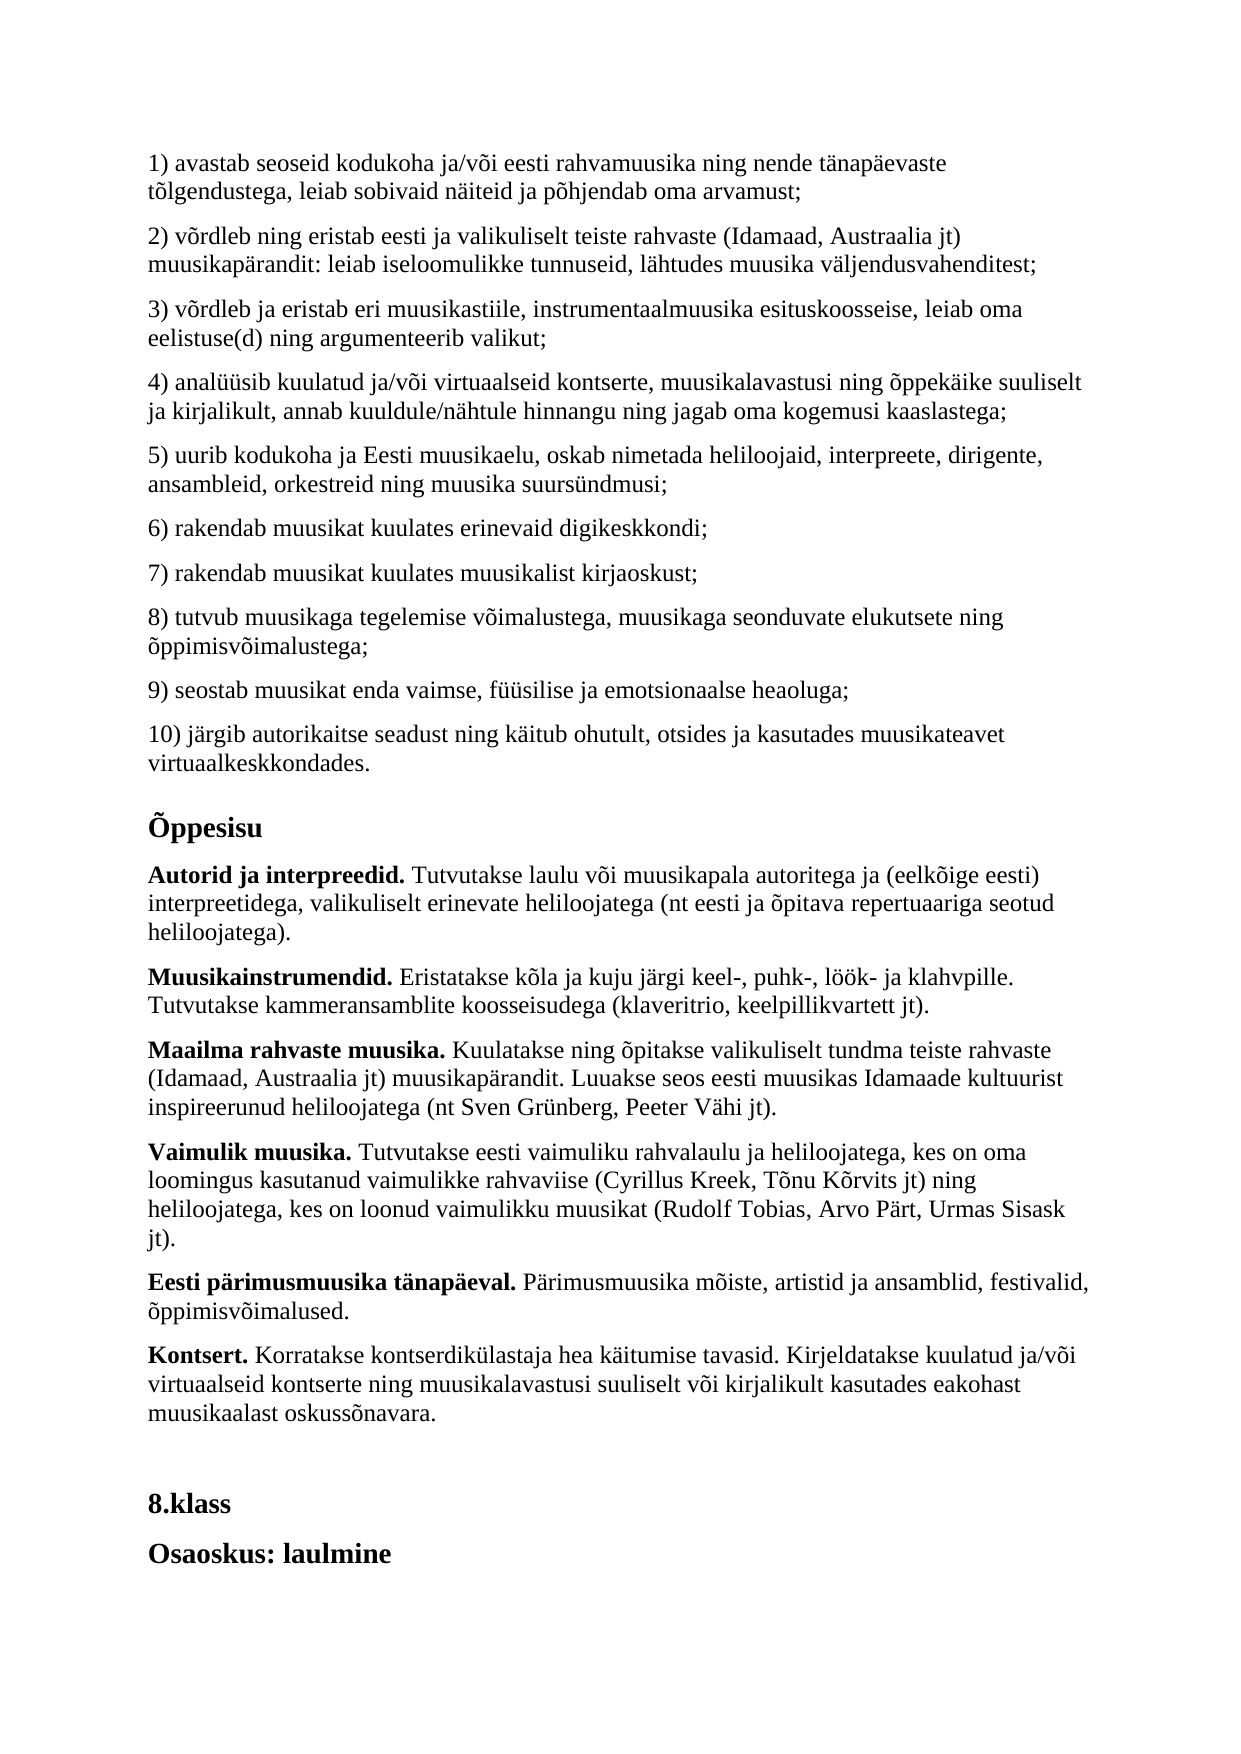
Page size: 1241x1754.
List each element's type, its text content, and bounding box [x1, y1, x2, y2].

text 10) järgib autorikaitse seadust ning käitub ohutult, otsides ja kasutades muusikateavet virtuaalkeskkondades. [148, 719, 1093, 777]
text 7) rakendab muusikat kuulates muusikalist kirjaoskust; [148, 558, 1093, 586]
text Muusikainstrumendid. Eristatakse kõla ja kuju järgi keel-, puhk-, löök- ja klahvpille. Tutvutakse kammeransamblite koosseisudega (klaveritrio, keelpillikvartett jt). [148, 962, 1093, 1019]
text 1) avastab seoseid kodukoha ja/või eesti rahvamuusika ning nende tänapäevaste tõlgendustega, leiab sobivaid näiteid ja põhjendab oma arvamust; [148, 148, 1093, 205]
text 2) võrdleb ning eristab eesti ja valikuliselt teiste rahvaste (Idamaad, Austraalia jt) muusikapärandit: leiab iseloomulikke tunnuseid, lähtudes muusika väljendusvahenditest; [148, 221, 1093, 278]
text 3) võrdleb ja eristab eri muusikastiile, instrumentaalmuusika esituskoosseise, leiab oma eelistuse(d) ning argumenteerib valikut; [148, 294, 1093, 351]
text 4) analüüsib kuulatud ja/või virtuaalseid kontserte, muusikalavastusi ning õppekäike suuliselt ja kirjalikult, annab kuuldule/nähtule hinnangu ning jagab oma kogemusi kaaslastega; [148, 367, 1093, 424]
text Õppesisu [148, 811, 1093, 844]
text Osaoskus: laulmine [148, 1536, 1093, 1569]
text 5) uurib kodukoha ja Eesti muusikaelu, oskab nimetada heliloojaid, interpreete, dirigente, ansambleid, orkestreid ning muusika suursündmusi; [148, 440, 1093, 498]
text 6) rakendab muusikat kuulates erinevaid digikeskkondi; [148, 513, 1093, 542]
text Kontsert. Korratakse kontserdikülastaja hea käitumise tavasid. Kirjeldatakse kuulatud ja/või virtuaalseid kontserte ning muusikalavastusi suuliselt või kirjalikult kasutades eakohast muusikaalast oskussõnavara. [148, 1340, 1093, 1427]
text Maailma rahvaste muusika. Kuulatakse ning õpitakse valikuliselt tundma teiste rahvaste (Idamaad, Austraalia jt) muusikapärandit. Luuakse seos eesti muusikas Idamaade kultuurist inspireerunud heliloojatega (nt Sven Grünberg, Peeter Vähi jt). [148, 1035, 1093, 1121]
text 8.klass [148, 1487, 1093, 1520]
text Autorid ja interpreedid. Tutvutakse laulu või muusikapala autoritega ja (eelkõige eesti) interpreetidega, valikuliselt erinevate heliloojatega (nt eesti ja õpitava repertuaariga seotud heliloojatega). [148, 860, 1093, 946]
text 9) seostab muusikat enda vaimse, füüsilise ja emotsionaalse heaoluga; [148, 675, 1093, 704]
text Vaimulik muusika. Tutvutakse eesti vaimuliku rahvalaulu ja heliloojatega, kes on oma loomingus kasutanud vaimulikke rahvaviise (Cyrillus Kreek, Tõnu Kõrvits jt) ning heliloojatega, kes on loonud vaimulikku muusikat (Rudolf Tobias, Arvo Pärt, Urmas Sisask jt). [148, 1137, 1093, 1252]
text 8) tutvub muusikaga tegelemise võimalustega, muusikaga seonduvate elukutsete ning õppimisvõimalustega; [148, 602, 1093, 659]
text Eesti pärimusmuusika tänapäeval. Pärimusmuusika mõiste, artistid ja ansamblid, festivalid, õppimisvõimalused. [148, 1267, 1093, 1325]
